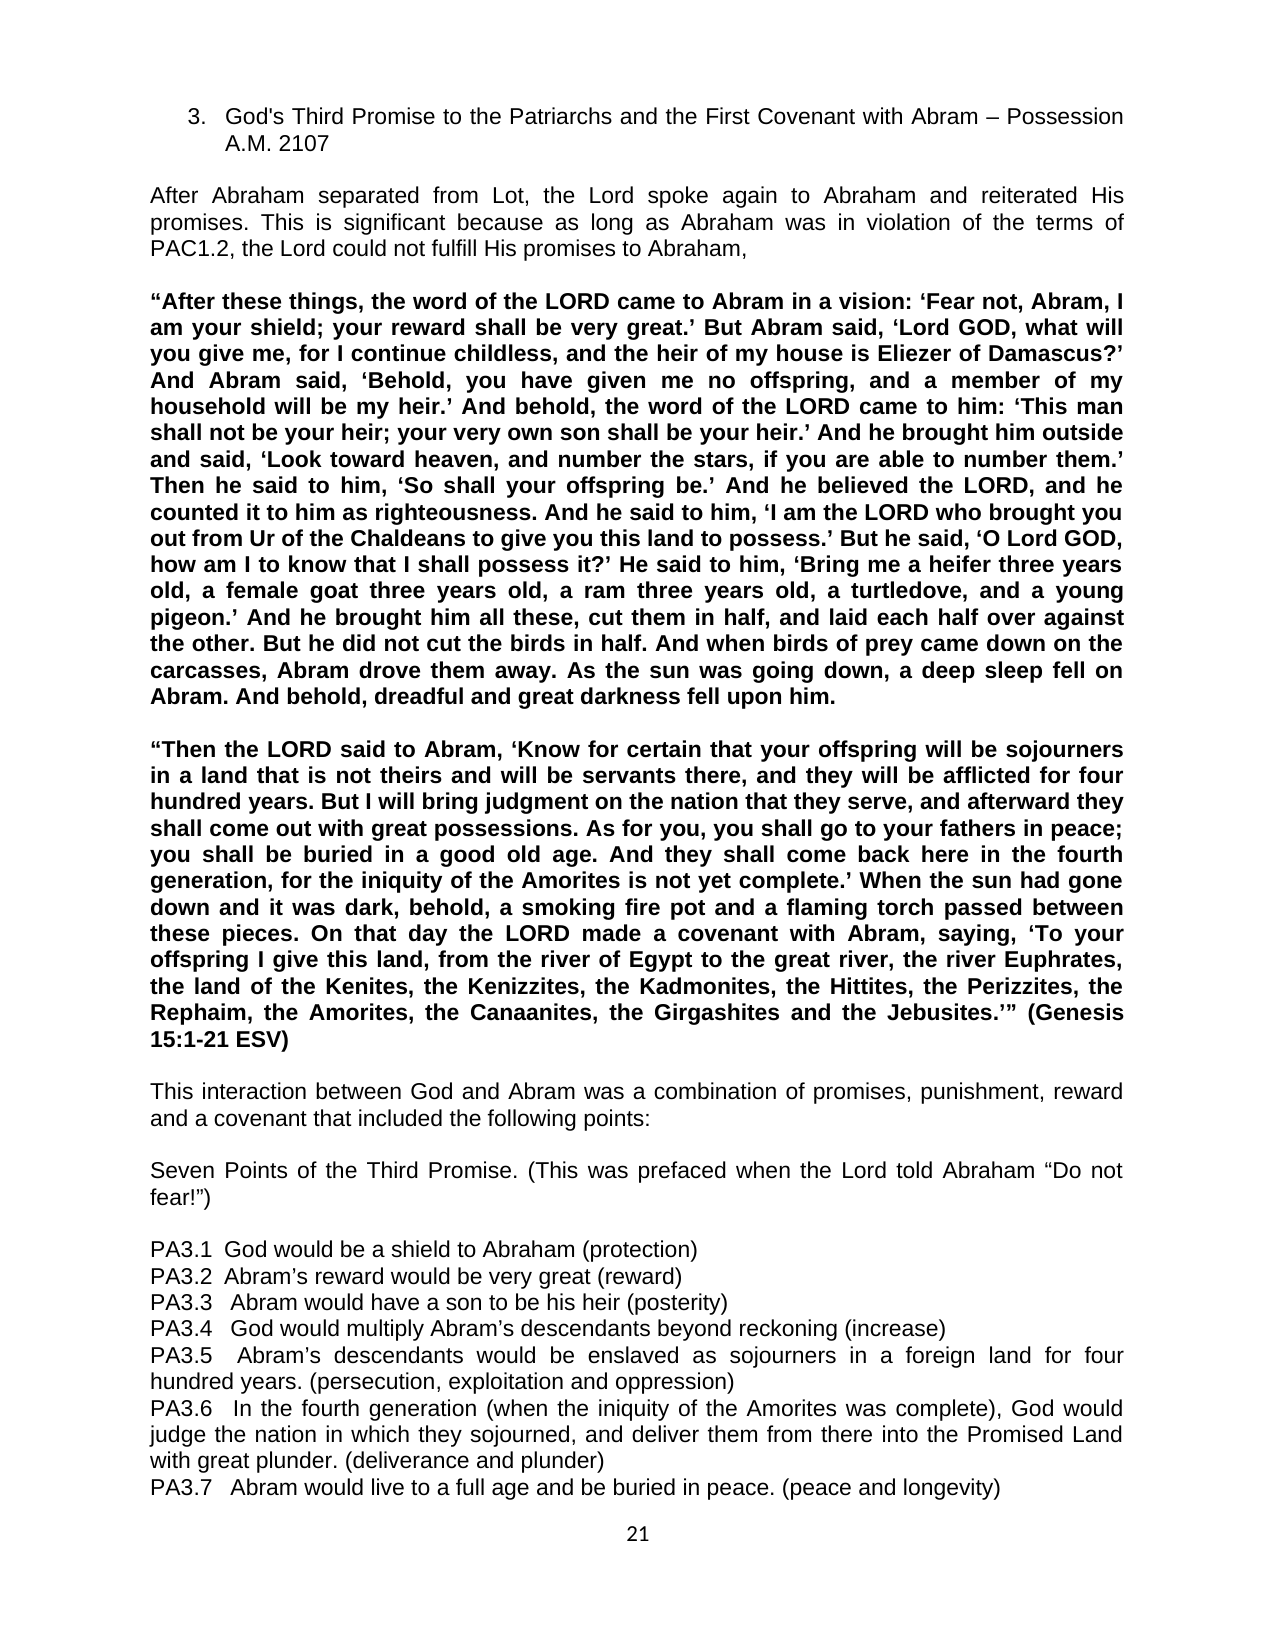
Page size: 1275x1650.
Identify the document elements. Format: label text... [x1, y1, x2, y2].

text PA3.4 God would multiply Abram’s descendants beyond reckoning (increase) [150, 1315, 1125, 1342]
text PA3.7 Abram would live to a full age and be buried in peace. (peace and longevity) [150, 1473, 1125, 1500]
text “After these things, the word of the LORD came to Abram in a vision: ‘Fear not, Abram, I am your shield; your reward shall be very great.’ But Abram said, ‘Lord GOD, what will you give me, for I continue childless, and the heir of my house is Eliezer of Damascus?’ And Abram said, ‘Behold, you have given me no offspring, and a member of my household will be my heir.’ And behold, the word of the LORD came to him: ‘This man shall not be your heir; your very own son shall be your heir.’ And he brought him outside and said, ‘Look toward heaven, and number the stars, if you are able to number them.’ Then he said to him, ‘So shall your offspring be.’ And he believed the LORD, and he counted it to him as righteousness. And he said to him, ‘I am the LORD who brought you out from Ur of the Chaldeans to give you this land to possess.’ But he said, ‘O Lord GOD, how am I to know that I shall possess it?’ He said to him, ‘Bring me a heifer three years old, a female goat three years old, a ram three years old, a turtledove, and a young pigeon.’ And he brought him all these, cut them in half, and laid each half over against the other. But he did not cut the birds in half. And when birds of prey came down on the carcasses, Abram drove them away. As the sun was going down, a deep sleep fell on Abram. And behold, dreadful and great darkness fell upon him. [150, 288, 1125, 709]
text PA3.6 In the fourth generation (when the iniquity of the Amorites was complete), God would judge the nation in which they sojourned, and deliver them from there into the Promised Land with great plunder. (deliverance and plunder) [150, 1394, 1125, 1473]
text PA3.2 Abram’s reward would be very great (reward) [150, 1263, 1125, 1289]
text This interaction between God and Abram was a combination of promises, punishment, reward and a covenant that included the following points: [150, 1078, 1125, 1131]
list God's Third Promise to the Patriarchs and the First Covenant with Abram – Possession A.M. 2107 [187, 103, 1125, 156]
text PA3.5 Abram’s descendants would be enslaved as sojourners in a foreign land for four hundred years. (persecution, exploitation and oppression) [150, 1342, 1125, 1394]
text “Then the LORD said to Abram, ‘Know for certain that your offspring will be sojourners in a land that is not theirs and will be servants there, and they will be afflicted for four hundred years. But I will bring judgment on the nation that they serve, and afterward they shall come out with great possessions. As for you, you shall go to your fathers in peace; you shall be buried in a good old age. And they shall come back here in the fourth generation, for the iniquity of the Amorites is not yet complete.’ When the sun had gone down and it was dark, behold, a smoking fire pot and a flaming torch passed between these pieces. On that day the LORD made a covenant with Abram, saying, ‘To your offspring I give this land, from the river of Egypt to the great river, the river Euphrates, the land of the Kenites, the Kenizzites, the Kadmonites, the Hittites, the Perizzites, the Rephaim, the Amorites, the Canaanites, the Girgashites and the Jebusites.’” (Genesis 15:1-21 ESV) [150, 736, 1125, 1052]
text Seven Points of the Third Promise. (This was prefaced when the Lord told Abraham “Do not fear!”) [150, 1157, 1125, 1210]
text PA3.3 Abram would have a son to be his heir (posterity) [150, 1289, 1125, 1315]
text After Abraham separated from Lot, the Lord spoke again to Abraham and reiterated His promises. This is significant because as long as Abraham was in violation of the terms of PAC1.2, the Lord could not fulfill His promises to Abraham, [150, 182, 1125, 261]
text PA3.1 God would be a shield to Abraham (protection) [150, 1236, 1125, 1263]
